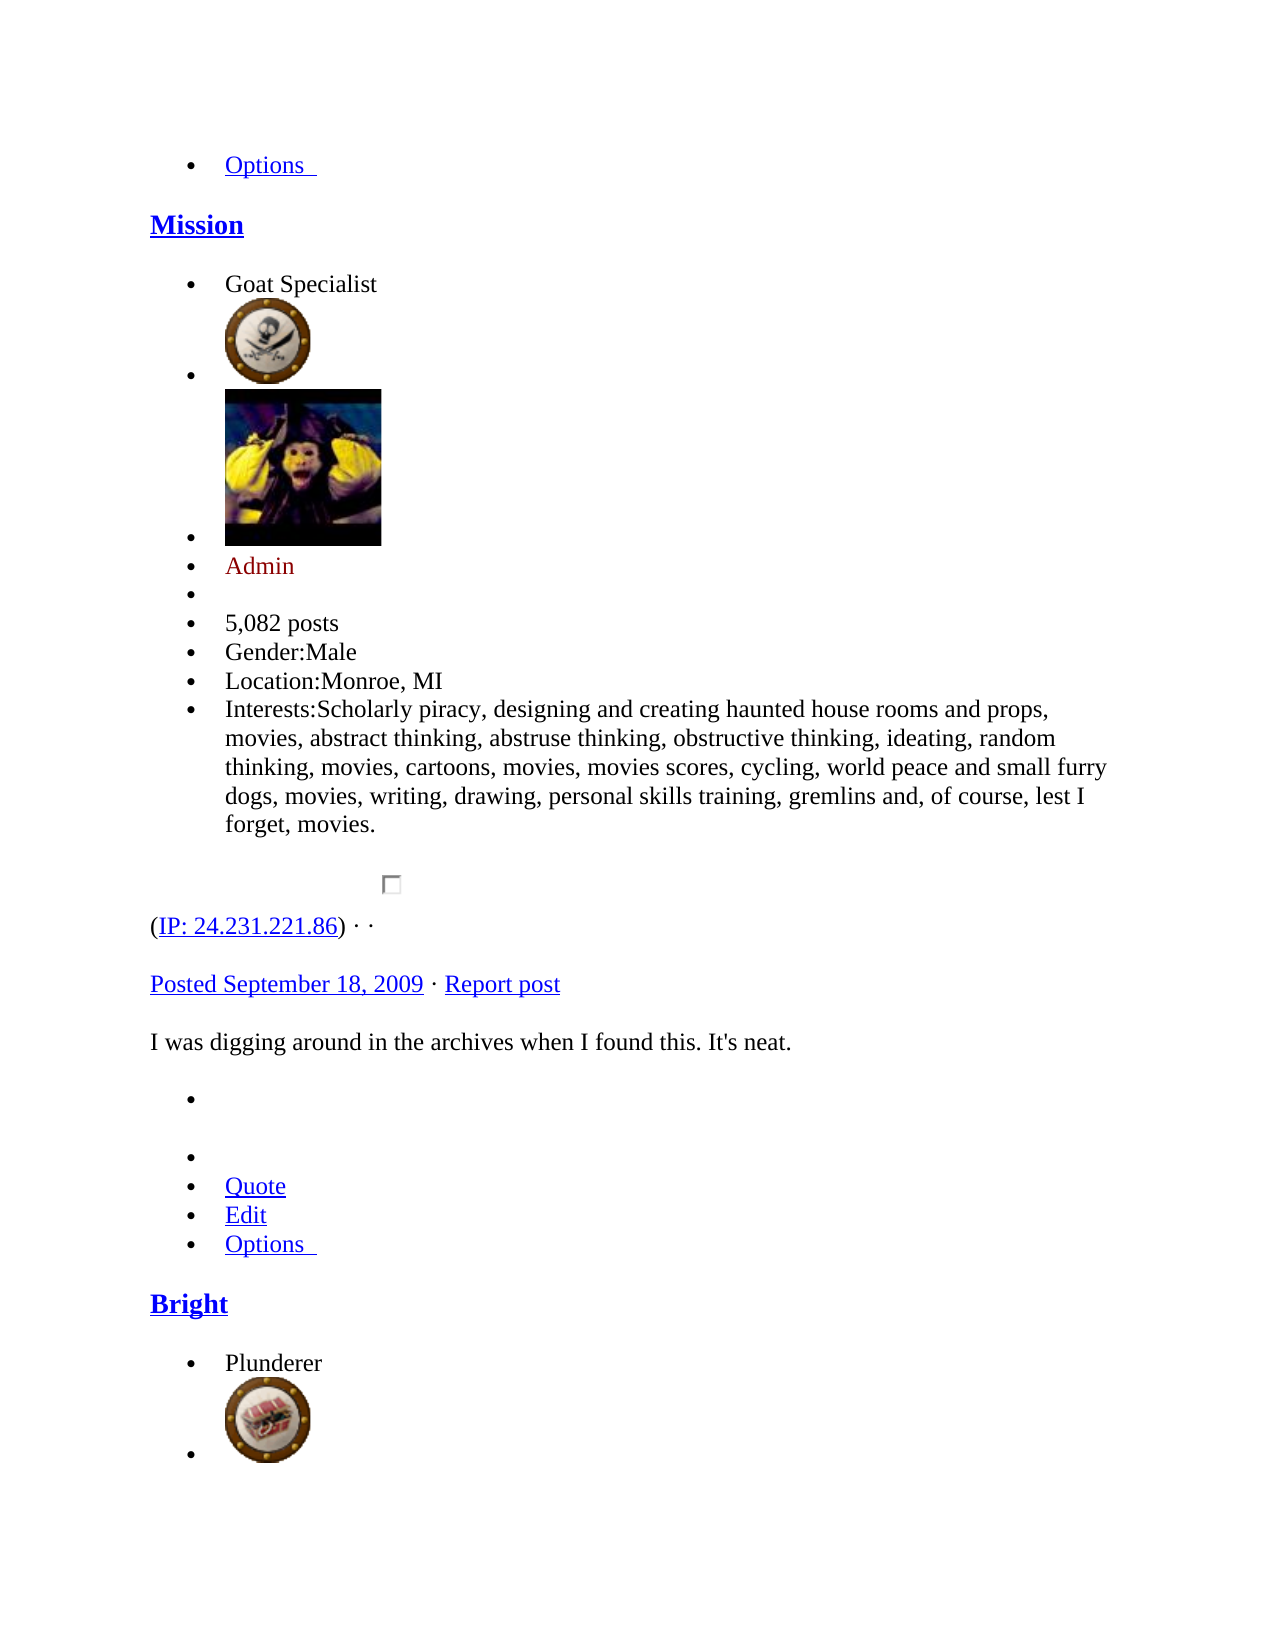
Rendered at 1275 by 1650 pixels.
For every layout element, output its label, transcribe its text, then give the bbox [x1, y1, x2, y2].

list Options [187, 1229, 1125, 1257]
picture [225, 298, 311, 384]
list Plunderer [187, 1348, 1125, 1377]
list Location:Monroe, MI [187, 666, 1125, 694]
list Options [187, 150, 1125, 179]
picture [225, 1377, 311, 1463]
text Posted September 18, 2009 · Report post [150, 969, 1125, 997]
list Gender:Male [187, 637, 1125, 666]
text (IP: 24.231.221.86) · · [150, 867, 1125, 939]
list 5,082 posts [187, 608, 1125, 637]
text I was digging around in the archives when I found this. It's neat. [150, 1027, 1125, 1055]
list Interests:Scholarly piracy, designing and creating haunted house rooms and props, movies, abstract thinking, abstruse thinking, obstructive thinking, ideating, random thinking, movies, cartoons, movies, movies scores, cycling, world peace and small furry dogs, movies, writing, drawing, personal skills training, gremlins and, of course, lest I forget, movies. [187, 694, 1125, 838]
list Quote [187, 1171, 1125, 1200]
list Goat Specialist [187, 269, 1125, 298]
picture [225, 389, 382, 546]
list Edit [187, 1200, 1125, 1229]
text Mission [150, 208, 1125, 240]
text Bright [150, 1287, 1125, 1319]
list Admin [187, 551, 1125, 579]
